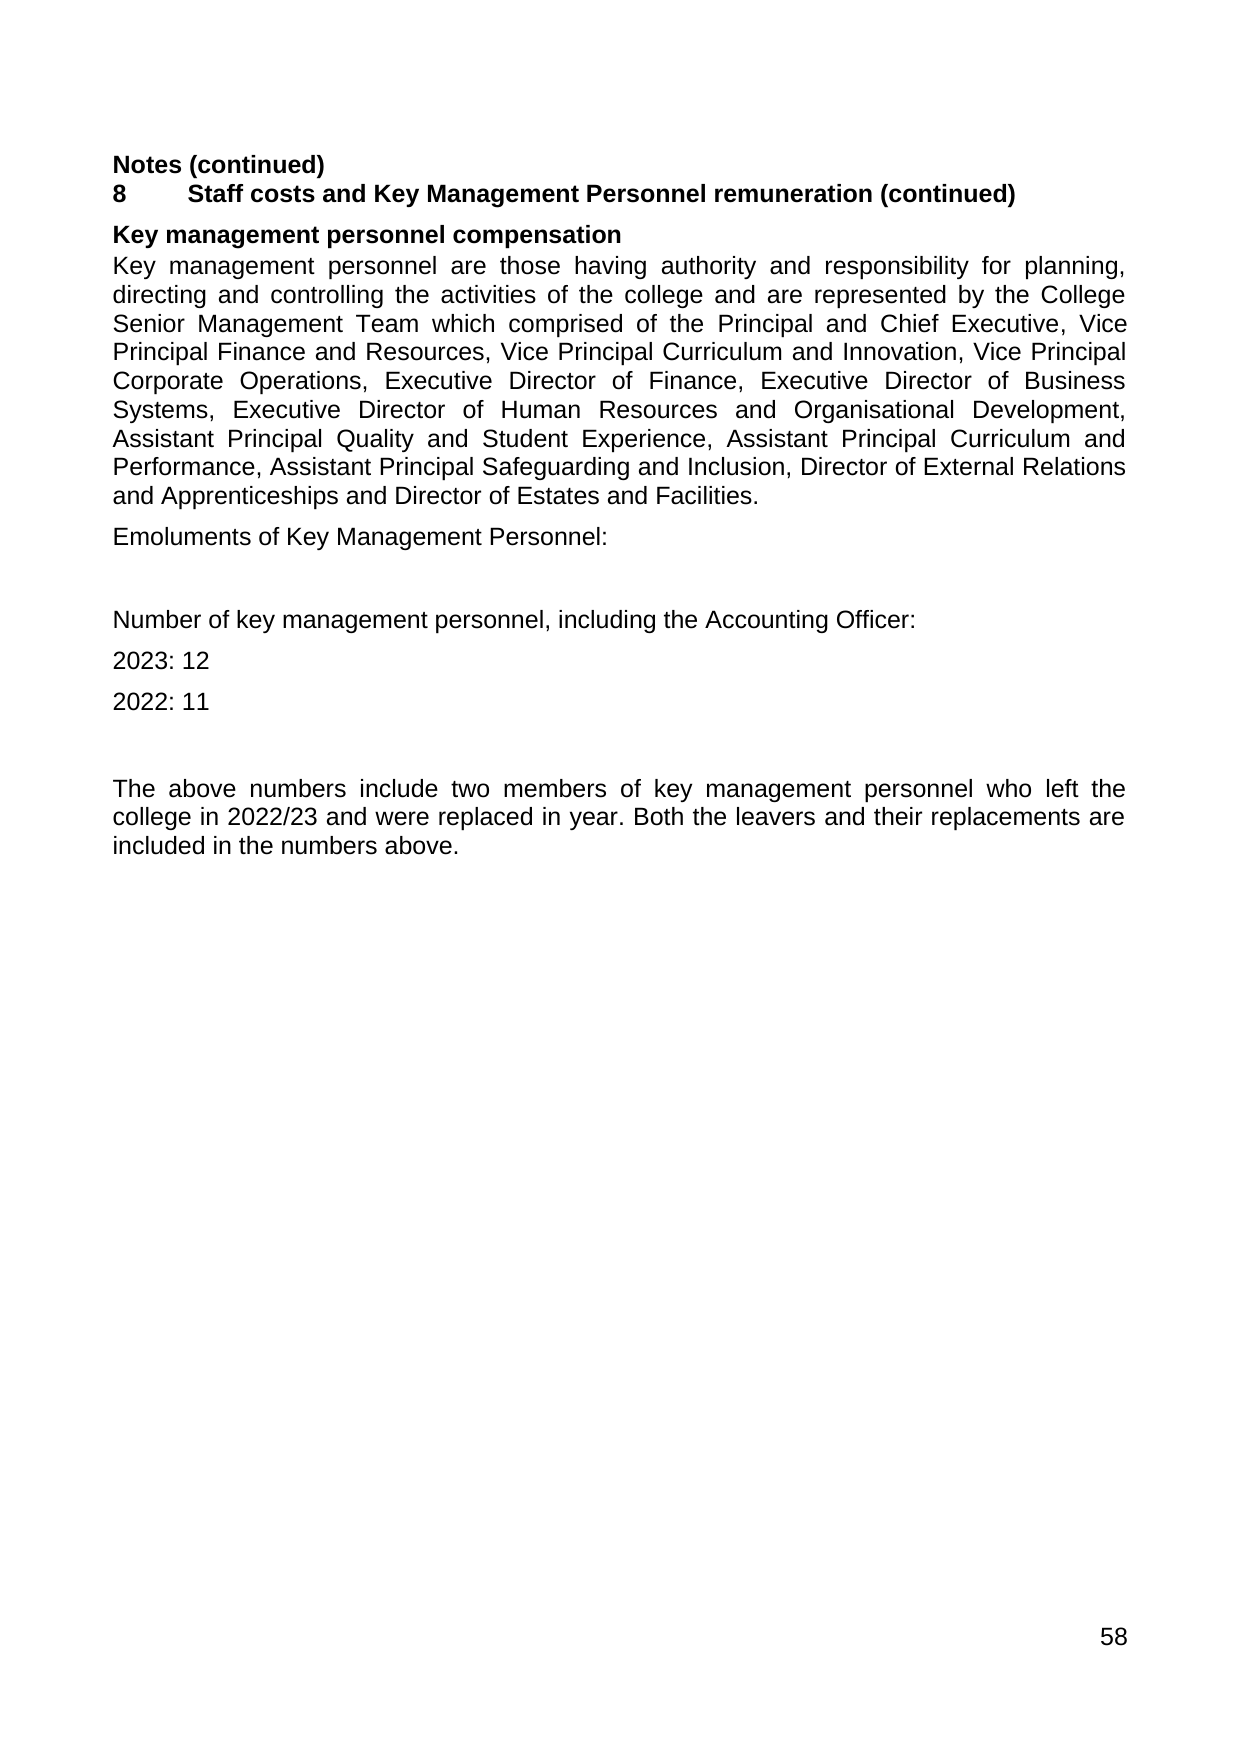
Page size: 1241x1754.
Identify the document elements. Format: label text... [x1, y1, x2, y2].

text Key management personnel compensation [112, 220, 1128, 249]
text 2023: 12 [112, 646, 1128, 675]
subtitle 8 Staff costs and Key Management Personnel remuneration (continued) [112, 179, 1128, 207]
text The above numbers include two members of key management personnel who left the college in 2022/23 and were replaced in year. Both the leavers and their replacements are included in the numbers above. [112, 773, 1128, 860]
subtitle Notes (continued) [112, 150, 1128, 179]
text Emoluments of Key Management Personnel: [112, 522, 1128, 551]
text Key management personnel are those having authority and responsibility for planning, directing and controlling the activities of the college and are represented by the College Senior Management Team which comprised of the Principal and Chief Executive, Vice Principal Finance and Resources, Vice Principal Curriculum and Innovation, Vice Principal Corporate Operations, Executive Director of Finance, Executive Director of Business Systems, Executive Director of Human Resources and Organisational Development, Assistant Principal Quality and Student Experience, Assistant Principal Curriculum and Performance, Assistant Principal Safeguarding and Inclusion, Director of External Relations and Apprenticeships and Director of Estates and Facilities. [112, 251, 1128, 510]
text 2022: 11 [112, 687, 1128, 716]
text Number of key management personnel, including the Accounting Officer: [112, 605, 1128, 633]
